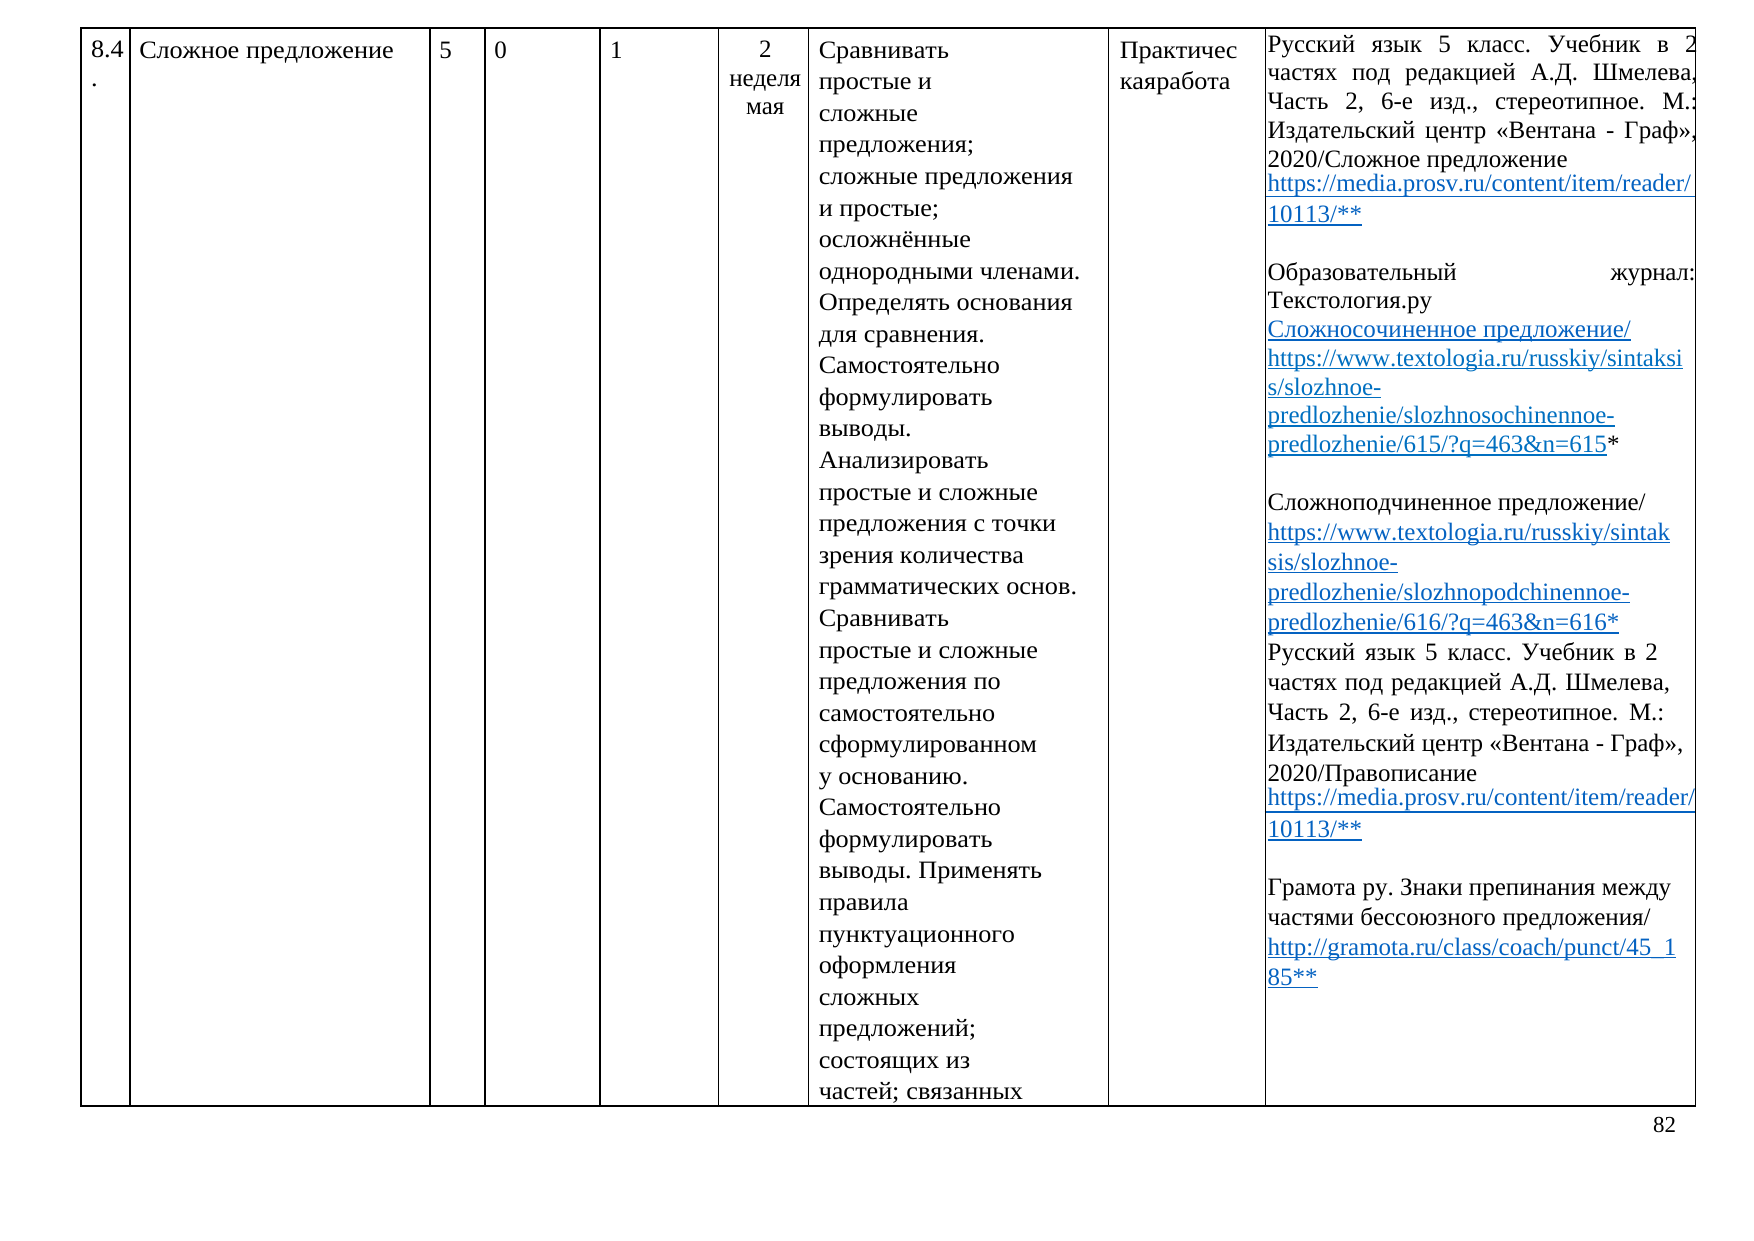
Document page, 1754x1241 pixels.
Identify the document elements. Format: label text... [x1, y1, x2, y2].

table_header 0 [486, 29, 599, 1105]
table_cell 10113/** Образовательный журнал: Текстология.ру Сложносочиненное предложение/ https://www.textologia.ru/russkiy/sintaksi s/slozhnoe- predlozhenie/slozhnosochinennoe- predlozhenie/615/?q=463&n=615* Сложноподчиненное предложение/ https://www.textologia.ru/russkiy/sintak sis/slozhnoe- predlozhenie/slozhnopodchinennoe- predlozhenie/616/?q=463&n=616* Русский язык 5 класс. Учебник в 2 частях под редакцией А.Д. Шмелева, Часть 2, 6-е изд., стереотипное. М.: Издательский центр «Вентана - Граф», 2020/Правописание https://media.prosv.ru/content/item/reader/ [1266, 197, 1695, 811]
table_header 5 [431, 29, 484, 1105]
table_cell 10113/** Грамота ру. Знаки препинания между частями бессоюзного предложения/ http://gramota.ru/class/coach/punct/45_1 85** [1266, 813, 1695, 1105]
table_header 2 неделя мая [719, 29, 808, 1105]
table_header Практичес каяработа [1109, 29, 1265, 1105]
table_header Сравнивать простые и сложные предложения; сложные предложения и простые; осложнённые однородными членами. Определять основания для сравнения. Самостоятельно формулировать выводы. Анализировать простые и сложные предложения с точки зрения количества грамматических основ. Сравнивать простые и сложные предложения по самостоятельно сформулированном у основанию. Самостоятельно формулировать выводы. Применять правила пунктуационного оформления сложных предложений; состоящих из частей; связанных [809, 29, 1108, 1105]
table_header 1 [601, 29, 718, 1105]
table_header Русский язык 5 класс. Учебник в 2 частях под редакцией А.Д. Шмелева, Часть 2, 6-е изд., стереотипное. М.: Издательский центр «Вентана - Граф», 2020/Сложное предложение https://media.prosv.ru/content/item/reader/ [1266, 29, 1695, 196]
table_header Сложное предложение [131, 29, 429, 1105]
table_header 8.4 . [82, 29, 129, 1105]
